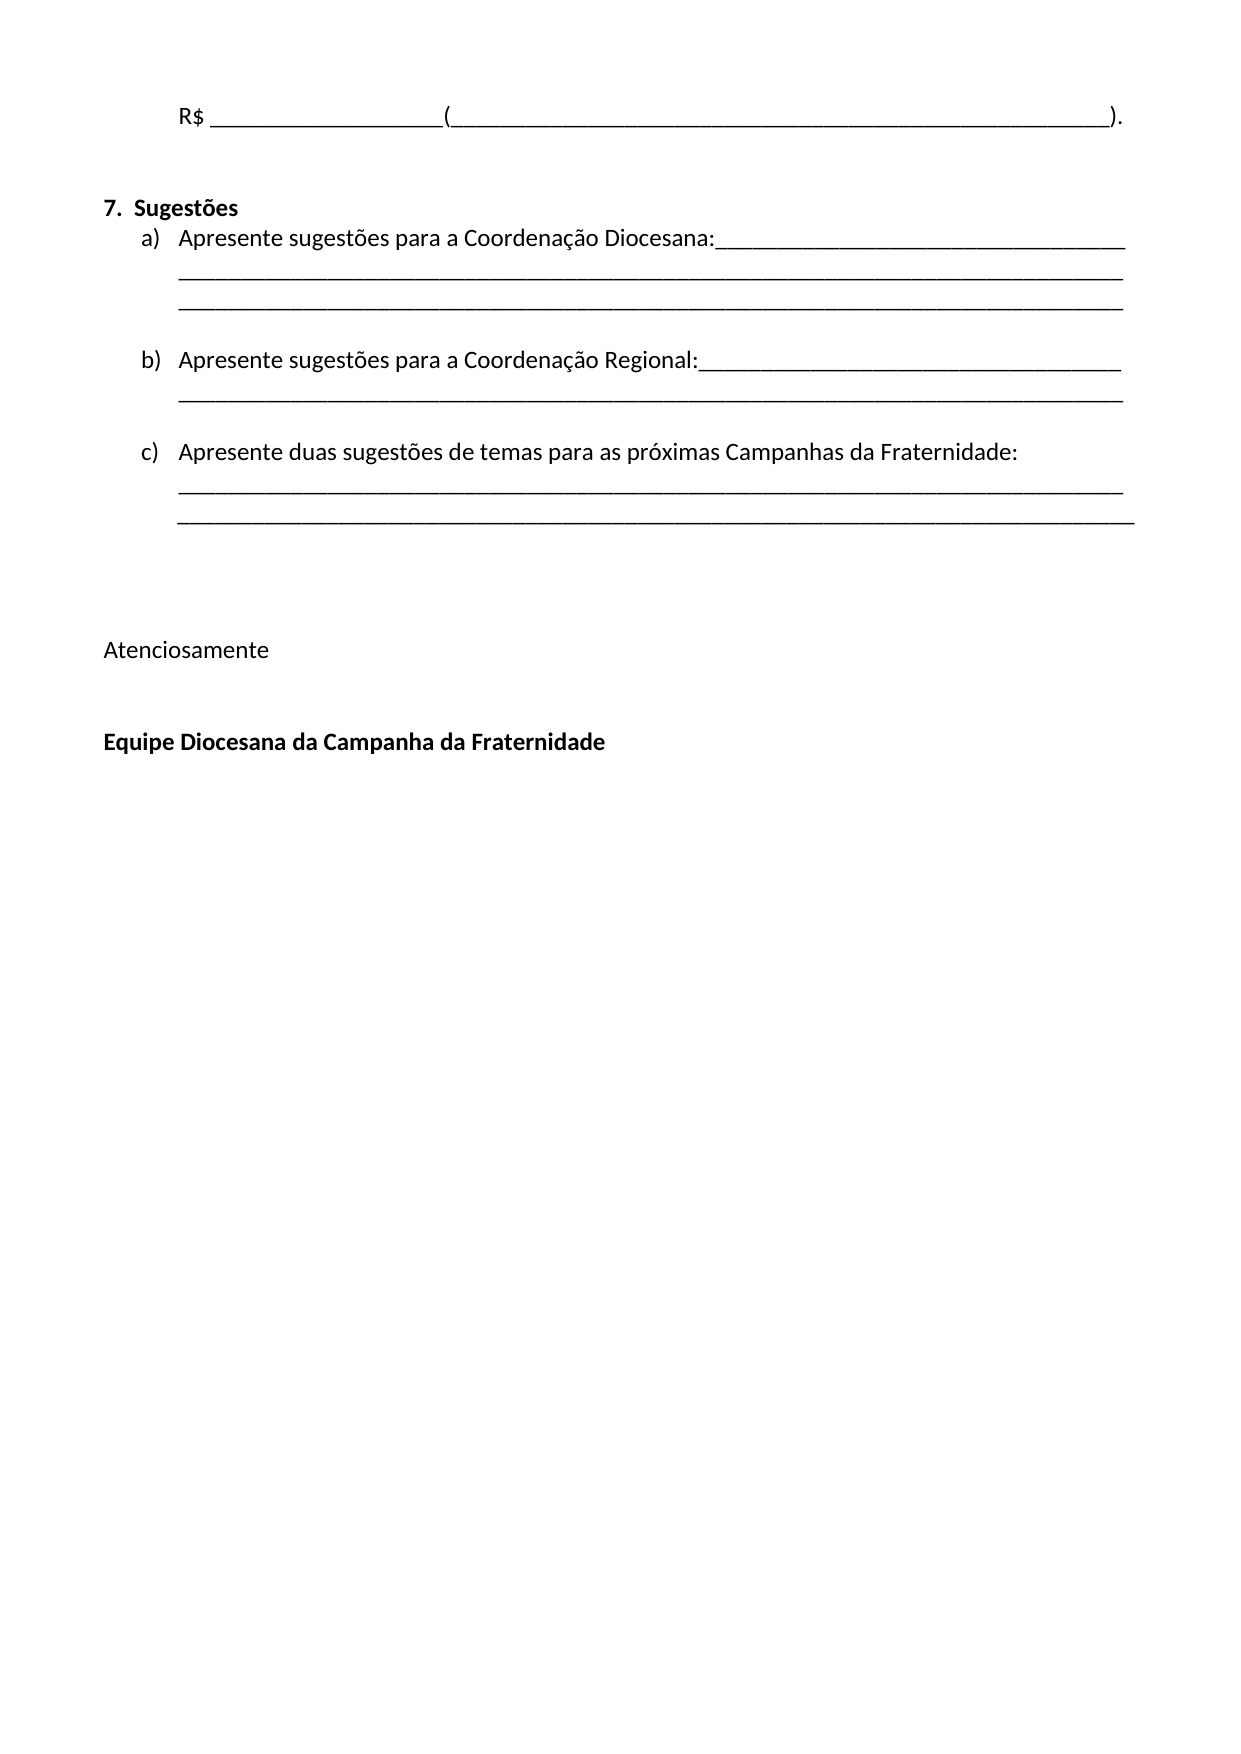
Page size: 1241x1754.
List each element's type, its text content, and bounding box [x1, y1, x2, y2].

list Apresente sugestões para a Coordenação Diocesana:_________________________________ [141, 222, 1137, 253]
text Atenciosamente [103, 634, 1137, 665]
text Equipe Diocesana da Campanha da Fraternidade [103, 726, 1137, 757]
text 7. Sugestões [103, 192, 1137, 222]
text ____________________________________________________________________________ [178, 375, 1137, 406]
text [178, 253, 1137, 283]
text R$ (_____________________________________________________). [178, 100, 1137, 131]
list Apresente sugestões para a Coordenação Regional:__________________________________ [141, 344, 1137, 375]
text ____________________________________________________________________________ [178, 283, 1137, 314]
text _____________________________________________________________________________ [177, 497, 1137, 528]
list Apresente duas sugestões de temas para as próximas Campanhas da Fraternidade: ____________________________________________________________________________ [141, 436, 1137, 497]
